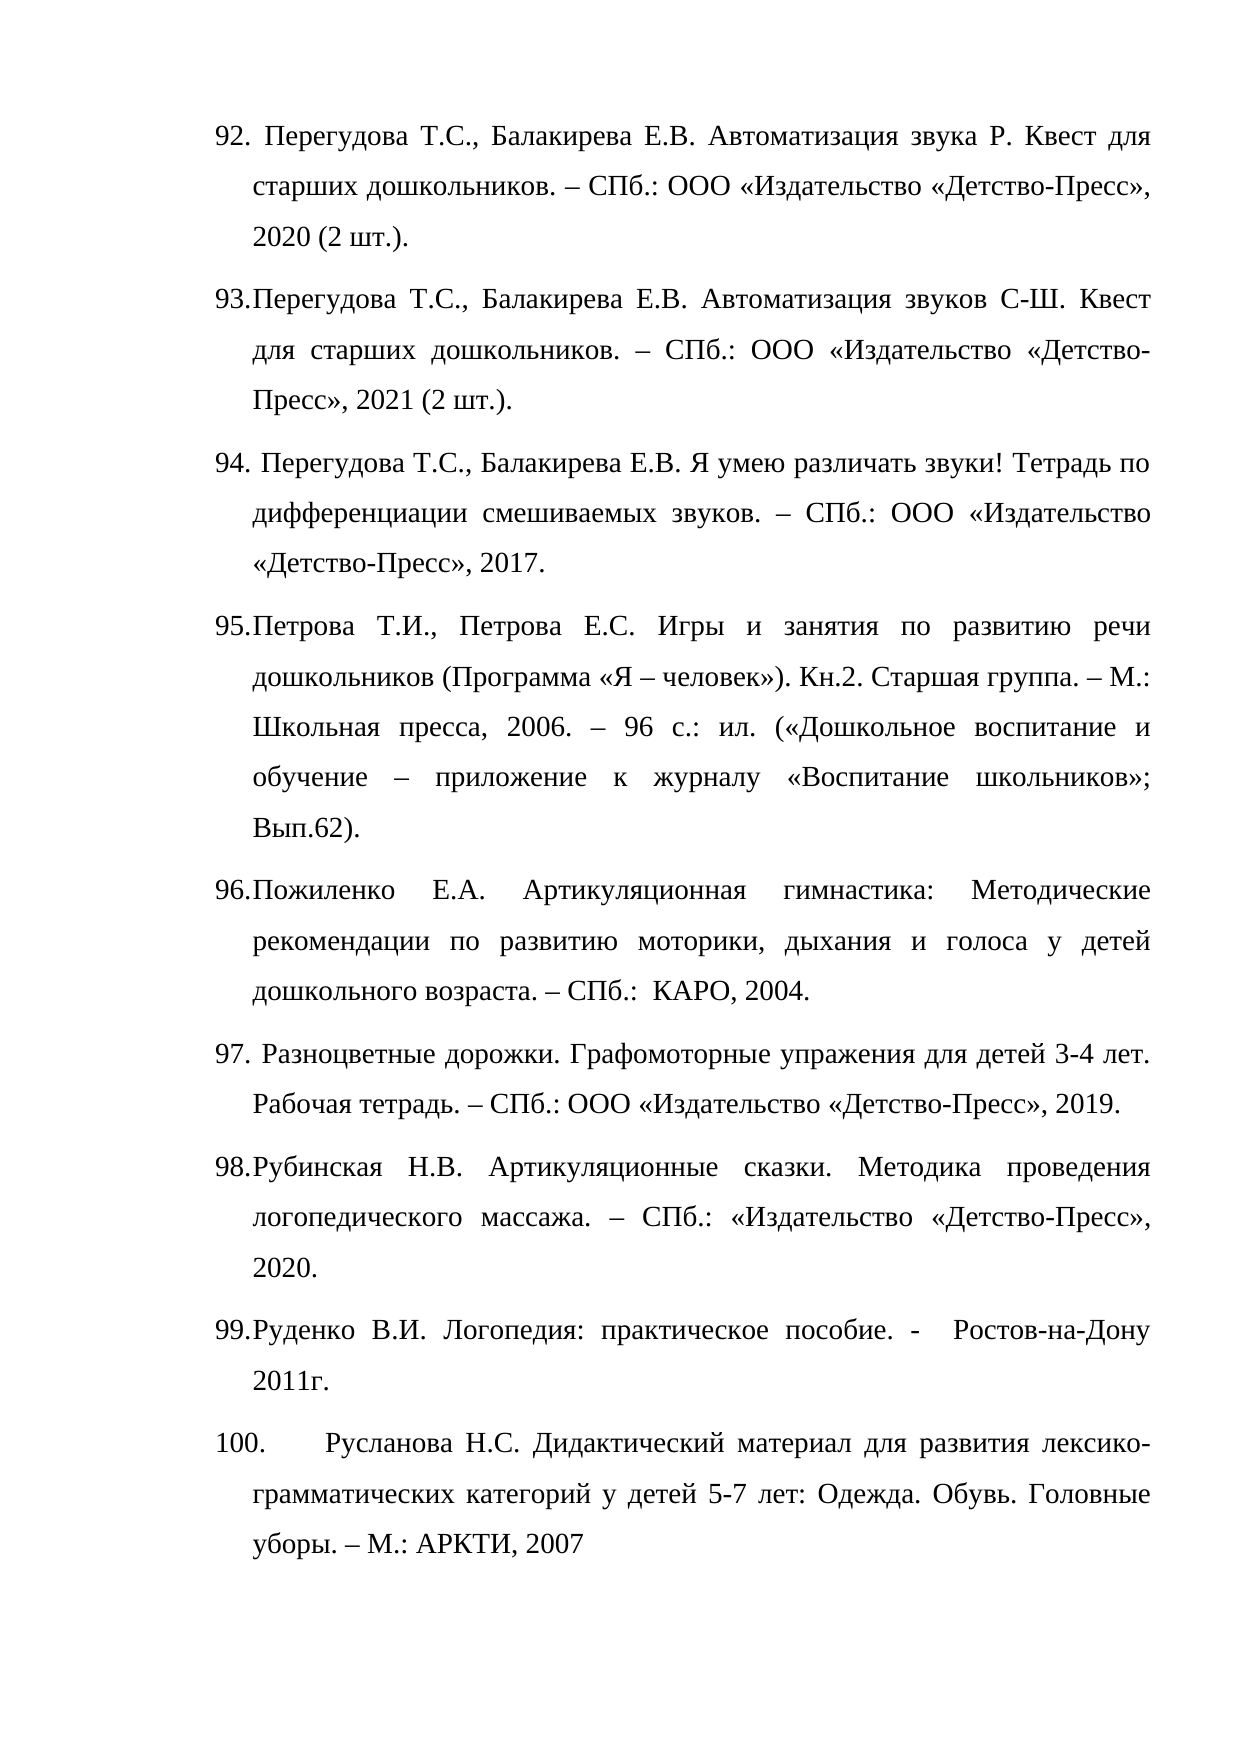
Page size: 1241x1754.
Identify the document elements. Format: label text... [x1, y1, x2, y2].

list Пожиленко Е.А. Артикуляционная гимнастика: Методические рекомендации по развитию моторики, дыхания и голоса у детей дошкольного возраста. – СПб.: КАРО, 2004. [215, 872, 1152, 1007]
list Перегудова Т.С., Балакирева Е.В. Автоматизация звуков С-Ш. Квест для старших дошкольников. – СПб.: ООО «Издательство «Детство-Пресс», 2021 (2 шт.). [215, 282, 1152, 416]
list Руденко В.И. Логопедия: практическое пособие. - Ростов-на-Дону 2011г. [215, 1312, 1152, 1396]
list Перегудова Т.С., Балакирева Е.В. Автоматизация звука Р. Квест для старших дошкольников. – СПб.: ООО «Издательство «Детство-Пресс», 2020 (2 шт.). [215, 118, 1152, 252]
list Разноцветные дорожки. Графомоторные упражения для детей 3-4 лет. Рабочая тетрадь. – СПб.: ООО «Издательство «Детство-Пресс», 2019. [215, 1036, 1152, 1120]
list Петрова Т.И., Петрова Е.С. Игры и занятия по развитию речи дошкольников (Программа «Я – человек»). Кн.2. Старшая группа. – М.: Школьная пресса, 2006. – 96 с.: ил. («Дошкольное воспитание и обучение – приложение к журналу «Воспитание школьников»; Вып.62). [215, 608, 1152, 843]
list Русланова Н.С. Дидактический материал для развития лексико-грамматических категорий у детей 5-7 лет: Одежда. Обувь. Головные уборы. – М.: АРКТИ, 2007 [215, 1426, 1152, 1560]
list Рубинская Н.В. Артикуляционные сказки. Методика проведения логопедического массажа. – СПб.: «Издательство «Детство-Пресс», 2020. [215, 1149, 1152, 1283]
list Перегудова Т.С., Балакирева Е.В. Я умею различать звуки! Тетрадь по дифференциации смешиваемых звуков. – СПб.: ООО «Издательство «Детство-Пресс», 2017. [215, 445, 1152, 579]
